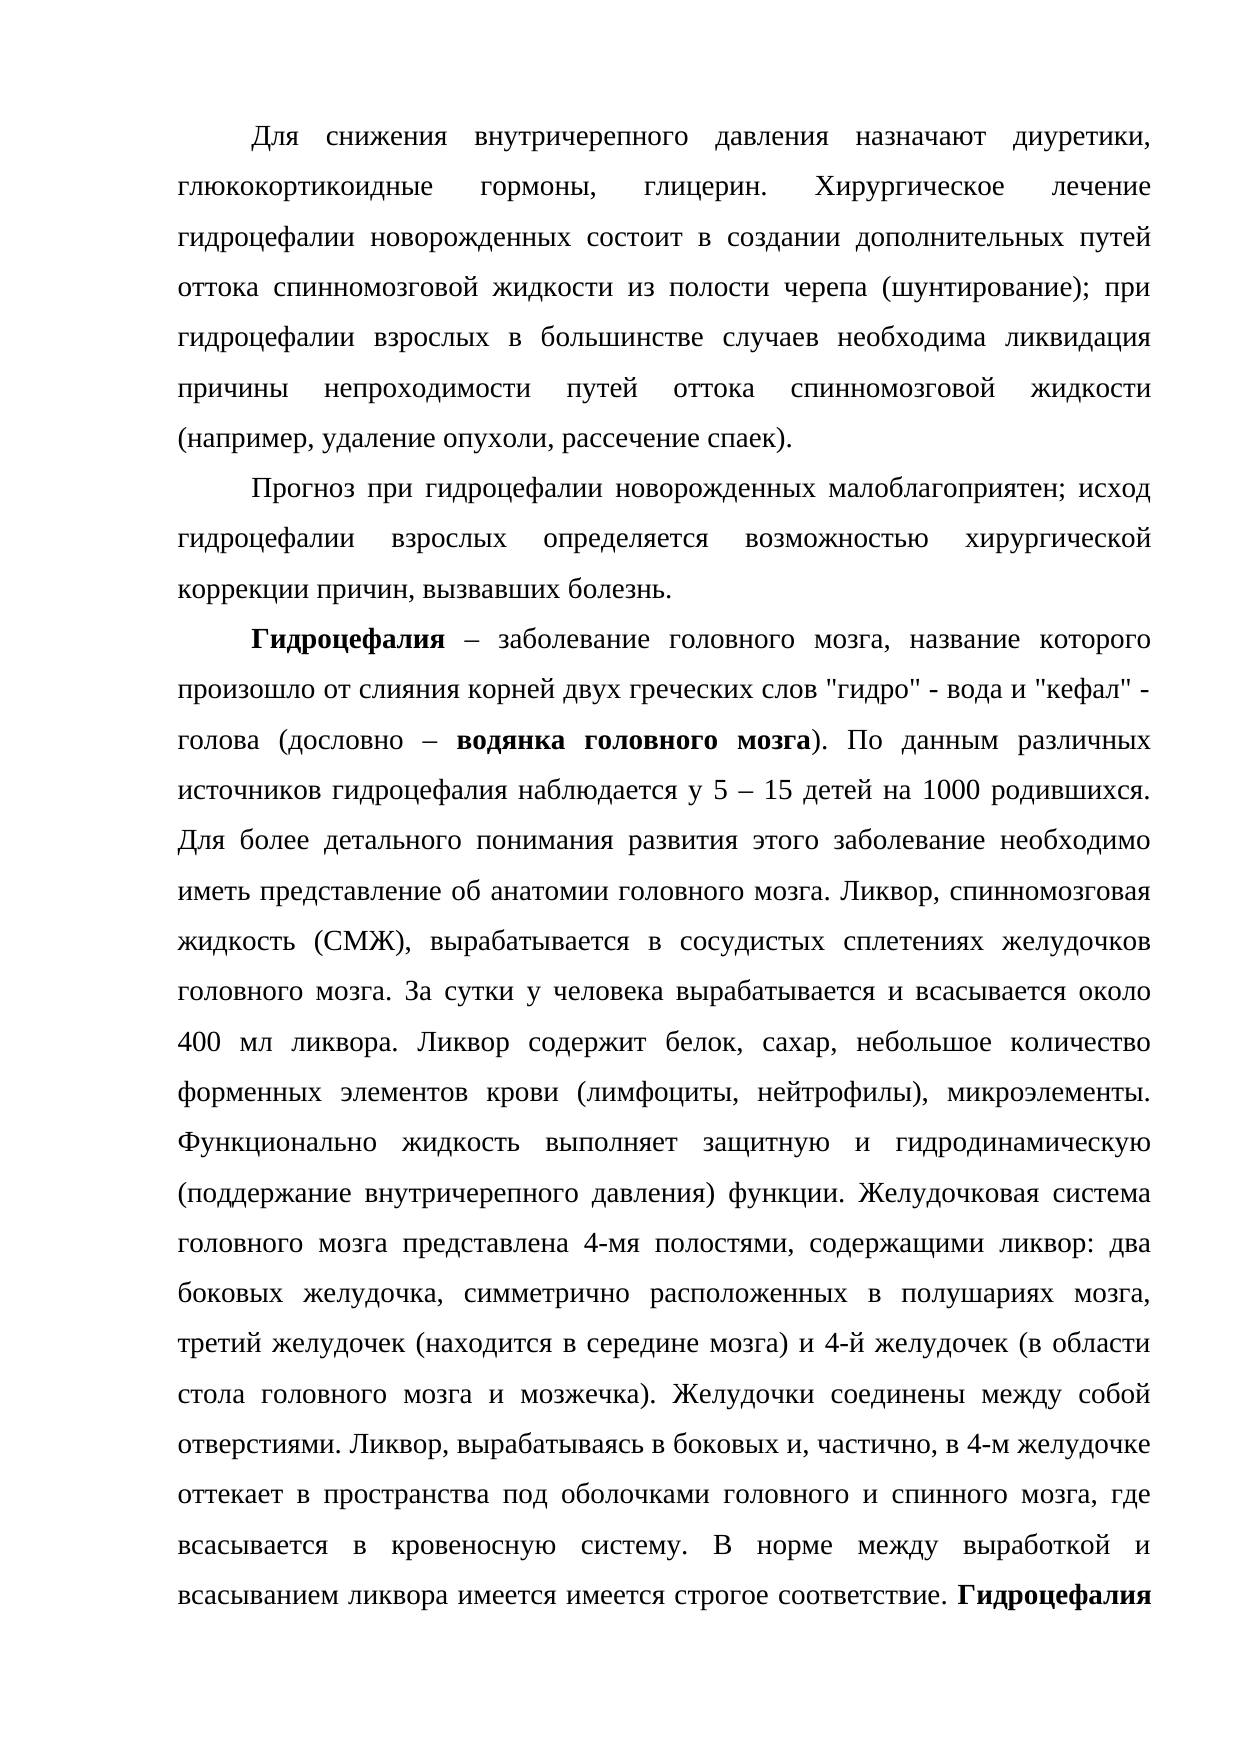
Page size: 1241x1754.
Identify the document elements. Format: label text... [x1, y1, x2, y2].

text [177, 621, 1152, 1611]
text Для снижения внутричерепного давления назначают диуретики, глюкокортикоидные гормоны, глицерин. Хирургическое лечение гидроцефалии новорожденных состоит в создании дополнительных путей оттока спинномозговой жидкости из полости черепа (шунтирование); при гидроцефалии взрослых в большинстве случаев необходима ликвидация причины непроходимости путей оттока спинномозговой жидкости (например, удаление опухоли, рассечение спаек). [177, 118, 1152, 453]
text Прогноз при гидроцефалии новорожденных малоблагоприятен; исход гидроцефалии взрослых определяется возможностью хирургической коррекции причин, вызвавших болезнь. [177, 470, 1152, 604]
